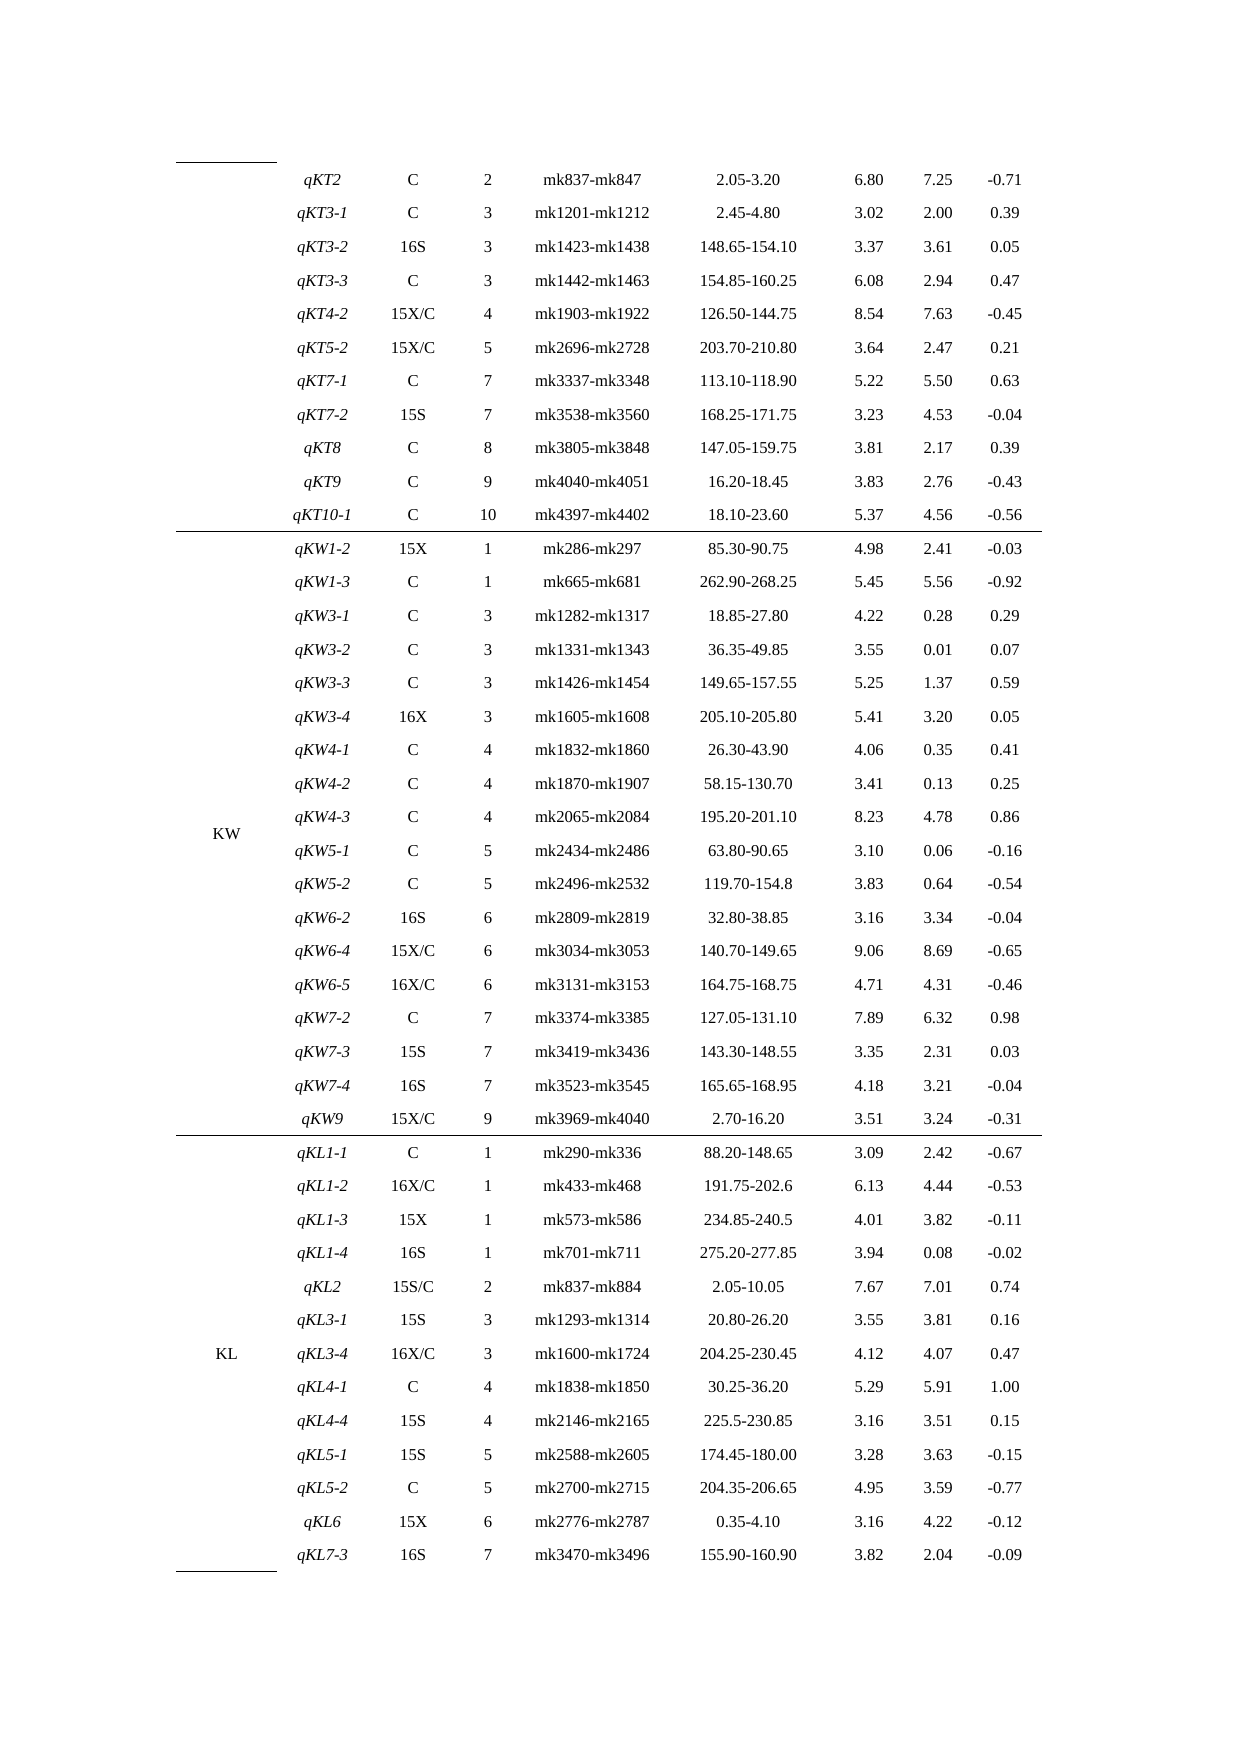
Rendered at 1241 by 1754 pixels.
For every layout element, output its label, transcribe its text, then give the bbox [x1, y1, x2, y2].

table_cell 0.13 [908, 766, 968, 799]
table_cell mk286-mk297 [518, 532, 667, 564]
table_cell 16S [368, 900, 458, 933]
table_cell 204.25-230.45 [667, 1336, 830, 1369]
table_cell 7.67 [830, 1269, 908, 1302]
table_cell 225.5-230.85 [667, 1403, 830, 1437]
table_cell 6.32 [908, 1001, 968, 1034]
table_cell C [368, 732, 458, 766]
table_cell 26.30-43.90 [667, 732, 830, 766]
table_cell 2.41 [908, 532, 968, 564]
table_cell 88.20-148.65 [667, 1136, 830, 1168]
table_cell mk837-mk884 [518, 1269, 667, 1302]
table_cell C [368, 799, 458, 833]
table_cell 143.30-148.55 [667, 1034, 830, 1068]
table_cell 4 [458, 296, 518, 330]
table_cell 3.82 [908, 1202, 968, 1235]
table_cell 0.15 [968, 1403, 1042, 1437]
table_cell C [368, 598, 458, 632]
table_cell -0.45 [968, 296, 1042, 330]
table_cell 0.05 [968, 699, 1042, 732]
table_cell 4.06 [830, 732, 908, 766]
table_cell qKL3-1 [277, 1303, 367, 1336]
table_cell 3.64 [830, 330, 908, 363]
table_cell 16X/C [368, 967, 458, 1001]
table_cell 119.70-154.8 [667, 866, 830, 900]
table_cell 275.20-277.85 [667, 1235, 830, 1269]
table_cell mk665-mk681 [518, 565, 667, 598]
table_cell 126.50-144.75 [667, 296, 830, 330]
table_cell 3 [458, 632, 518, 665]
table_cell 6 [458, 1504, 518, 1537]
table_cell C [368, 196, 458, 229]
table_cell 5.91 [908, 1370, 968, 1403]
table_cell mk3470-mk3496 [518, 1537, 667, 1571]
table_cell 0.59 [968, 665, 1042, 699]
table_cell C [368, 162, 458, 196]
table_cell 3.37 [830, 229, 908, 263]
table_cell 3.23 [830, 397, 908, 430]
table_cell C [368, 1370, 458, 1403]
table_cell qKW6-5 [277, 967, 367, 1001]
table_cell qKW6-2 [277, 900, 367, 933]
table_cell 63.80-90.65 [667, 833, 830, 866]
table_cell 2.17 [908, 430, 968, 464]
table_cell 7 [458, 1034, 518, 1068]
table_cell C [368, 833, 458, 866]
table_cell 2.00 [908, 196, 968, 229]
table_cell 15S [368, 1437, 458, 1470]
table_cell 4.07 [908, 1336, 968, 1369]
table_cell C [368, 1001, 458, 1034]
table_cell mk2809-mk2819 [518, 900, 667, 933]
table_cell -0.04 [968, 1068, 1042, 1101]
table_cell -0.04 [968, 397, 1042, 430]
table_cell 4.44 [908, 1168, 968, 1202]
table_cell qKW3-1 [277, 598, 367, 632]
table_cell 3.94 [830, 1235, 908, 1269]
table_cell 3 [458, 1336, 518, 1369]
table_cell qKW3-3 [277, 665, 367, 699]
table_cell qKT4-2 [277, 296, 367, 330]
table_cell 0.06 [908, 833, 968, 866]
table_cell mk1331-mk1343 [518, 632, 667, 665]
table_cell -0.92 [968, 565, 1042, 598]
table_cell mk1903-mk1922 [518, 296, 667, 330]
table_cell -0.04 [968, 900, 1042, 933]
table_cell 5.50 [908, 363, 968, 397]
table_cell 5.29 [830, 1370, 908, 1403]
table_cell 155.90-160.90 [667, 1537, 830, 1571]
table_cell 4.56 [908, 498, 968, 531]
table_cell 4.78 [908, 799, 968, 833]
table_cell 3.02 [830, 196, 908, 229]
table_cell 3.55 [830, 1303, 908, 1336]
table_cell mk701-mk711 [518, 1235, 667, 1269]
table_cell 3.55 [830, 632, 908, 665]
table_cell 16S [368, 1068, 458, 1101]
table_cell 234.85-240.5 [667, 1202, 830, 1235]
table_cell mk2065-mk2084 [518, 799, 667, 833]
table_cell 4 [458, 732, 518, 766]
table_cell mk4040-mk4051 [518, 464, 667, 497]
table_cell 18.10-23.60 [667, 498, 830, 531]
table_cell mk2696-mk2728 [518, 330, 667, 363]
table_cell 3.51 [908, 1403, 968, 1437]
table_cell mk1426-mk1454 [518, 665, 667, 699]
table_cell mk3337-mk3348 [518, 363, 667, 397]
table_cell 2 [458, 162, 518, 196]
table_cell 3.81 [908, 1303, 968, 1336]
table_cell 10 [458, 498, 518, 531]
table_cell mk3374-mk3385 [518, 1001, 667, 1034]
table_cell C [368, 632, 458, 665]
table_cell 165.65-168.95 [667, 1068, 830, 1101]
table_cell 3.59 [908, 1470, 968, 1504]
table_cell 0.07 [968, 632, 1042, 665]
table_cell 0.08 [908, 1235, 968, 1269]
table_cell qKW5-2 [277, 866, 367, 900]
table_cell 2.42 [908, 1136, 968, 1168]
table_cell 168.25-171.75 [667, 397, 830, 430]
table_cell 5 [458, 866, 518, 900]
table_cell 6 [458, 934, 518, 967]
table_cell qKL4-1 [277, 1370, 367, 1403]
table_cell 16X [368, 699, 458, 732]
table_cell C [368, 766, 458, 799]
table_cell 148.65-154.10 [667, 229, 830, 263]
table_cell qKW4-3 [277, 799, 367, 833]
table_cell qKT3-3 [277, 263, 367, 296]
table_cell qKL6 [277, 1504, 367, 1537]
table_cell 36.35-49.85 [667, 632, 830, 665]
table_cell 3 [458, 229, 518, 263]
table_cell -0.67 [968, 1136, 1042, 1168]
table_cell -0.53 [968, 1168, 1042, 1202]
table_cell -0.31 [968, 1101, 1042, 1135]
table_cell qKW4-2 [277, 766, 367, 799]
table_cell mk1423-mk1438 [518, 229, 667, 263]
table_cell 6 [458, 900, 518, 933]
table_cell mk1293-mk1314 [518, 1303, 667, 1336]
table_cell 3.28 [830, 1437, 908, 1470]
table_cell 15X [368, 1202, 458, 1235]
table_cell 1 [458, 1235, 518, 1269]
table_cell 15S [368, 1403, 458, 1437]
table_cell 4.71 [830, 967, 908, 1001]
table_cell 15S [368, 1303, 458, 1336]
table_cell C [368, 263, 458, 296]
table_cell 3 [458, 1303, 518, 1336]
table_cell mk3538-mk3560 [518, 397, 667, 430]
table_cell -0.11 [968, 1202, 1042, 1235]
table_cell mk3419-mk3436 [518, 1034, 667, 1068]
table_cell 58.15-130.70 [667, 766, 830, 799]
table_cell 0.21 [968, 330, 1042, 363]
table_cell 1 [458, 565, 518, 598]
table_cell 4.01 [830, 1202, 908, 1235]
table_cell qKT7-2 [277, 397, 367, 430]
table_cell qKT10-1 [277, 498, 367, 531]
table_cell 3.20 [908, 699, 968, 732]
table_cell qKW6-4 [277, 934, 367, 967]
table_cell 0.39 [968, 196, 1042, 229]
table_cell 4.22 [830, 598, 908, 632]
table_cell 85.30-90.75 [667, 532, 830, 564]
table_cell qKW4-1 [277, 732, 367, 766]
table_cell 1.37 [908, 665, 968, 699]
table_cell 174.45-180.00 [667, 1437, 830, 1470]
table_cell C [368, 430, 458, 464]
table_cell 15X/C [368, 1101, 458, 1135]
table_cell 16S [368, 1235, 458, 1269]
table_cell qKW9 [277, 1101, 367, 1135]
table_cell C [368, 363, 458, 397]
table_cell 3.09 [830, 1136, 908, 1168]
table_cell 3.16 [830, 1403, 908, 1437]
table_cell 3.81 [830, 430, 908, 464]
table_cell -0.56 [968, 498, 1042, 531]
table_cell 3.21 [908, 1068, 968, 1101]
table_cell 3.83 [830, 866, 908, 900]
table_cell -0.54 [968, 866, 1042, 900]
table_cell 0.64 [908, 866, 968, 900]
table_cell mk1838-mk1850 [518, 1370, 667, 1403]
table_cell 0.01 [908, 632, 968, 665]
table_cell 0.29 [968, 598, 1042, 632]
table_cell qKL2 [277, 1269, 367, 1302]
table_cell qKL1-3 [277, 1202, 367, 1235]
table_cell 7 [458, 397, 518, 430]
table_cell qKL1-1 [277, 1136, 367, 1168]
table_cell 205.10-205.80 [667, 699, 830, 732]
table_cell qKW3-4 [277, 699, 367, 732]
table_cell 191.75-202.6 [667, 1168, 830, 1202]
table_cell -0.16 [968, 833, 1042, 866]
table_cell mk2434-mk2486 [518, 833, 667, 866]
table_cell 3 [458, 665, 518, 699]
table_cell -0.02 [968, 1235, 1042, 1269]
table_cell C [368, 498, 458, 531]
table_cell 0.98 [968, 1001, 1042, 1034]
table_cell 1 [458, 1136, 518, 1168]
table_cell qKL4-4 [277, 1403, 367, 1437]
table_cell 16.20-18.45 [667, 464, 830, 497]
table_cell 4.22 [908, 1504, 968, 1537]
table_cell mk3034-mk3053 [518, 934, 667, 967]
table_cell 32.80-38.85 [667, 900, 830, 933]
table_cell C [368, 665, 458, 699]
table_cell -0.77 [968, 1470, 1042, 1504]
table_cell qKT3-1 [277, 196, 367, 229]
table_cell 16X/C [368, 1336, 458, 1369]
table_cell 5.25 [830, 665, 908, 699]
table_cell -0.43 [968, 464, 1042, 497]
table_cell 164.75-168.75 [667, 967, 830, 1001]
table_cell mk2776-mk2787 [518, 1504, 667, 1537]
table_cell 3 [458, 196, 518, 229]
table_cell 0.39 [968, 430, 1042, 464]
table_cell 5.41 [830, 699, 908, 732]
table_cell qKT5-2 [277, 330, 367, 363]
table_cell 149.65-157.55 [667, 665, 830, 699]
table_cell C [368, 1470, 458, 1504]
table_cell C [368, 1136, 458, 1168]
table_cell 15X [368, 532, 458, 564]
table_cell 0.41 [968, 732, 1042, 766]
table_cell 1 [458, 532, 518, 564]
table_cell 18.85-27.80 [667, 598, 830, 632]
table_cell 2.45-4.80 [667, 196, 830, 229]
table_cell KL [176, 1136, 277, 1571]
table_cell qKW1-2 [277, 532, 367, 564]
table_cell qKT8 [277, 430, 367, 464]
table_cell -0.46 [968, 967, 1042, 1001]
table_cell 3.83 [830, 464, 908, 497]
table_cell 7 [458, 1001, 518, 1034]
table_cell 127.05-131.10 [667, 1001, 830, 1034]
table_cell mk3969-mk4040 [518, 1101, 667, 1135]
table_cell mk2496-mk2532 [518, 866, 667, 900]
table_cell C [368, 565, 458, 598]
table_cell 15S [368, 1034, 458, 1068]
table_cell mk3523-mk3545 [518, 1068, 667, 1101]
table_cell 2 [458, 1269, 518, 1302]
table_cell mk4397-mk4402 [518, 498, 667, 531]
table_cell 15X [368, 1504, 458, 1537]
table_cell 5.37 [830, 498, 908, 531]
table_cell qKL5-2 [277, 1470, 367, 1504]
table_cell mk1442-mk1463 [518, 263, 667, 296]
table_cell 8 [458, 430, 518, 464]
table_cell 5 [458, 330, 518, 363]
table_cell 4.95 [830, 1470, 908, 1504]
table_cell mk1282-mk1317 [518, 598, 667, 632]
table_cell 0.03 [968, 1034, 1042, 1068]
table_cell mk2146-mk2165 [518, 1403, 667, 1437]
table_cell 113.10-118.90 [667, 363, 830, 397]
table_cell qKT7-1 [277, 363, 367, 397]
table_cell 2.31 [908, 1034, 968, 1068]
table_cell qKW3-2 [277, 632, 367, 665]
table_cell 1 [458, 1202, 518, 1235]
table_cell 4.53 [908, 397, 968, 430]
table_cell 7 [458, 1068, 518, 1101]
table_cell 7.63 [908, 296, 968, 330]
table_cell 0.28 [908, 598, 968, 632]
table_cell 3.82 [830, 1537, 908, 1571]
table_cell 203.70-210.80 [667, 330, 830, 363]
table_cell qKW7-3 [277, 1034, 367, 1068]
table_cell -0.12 [968, 1504, 1042, 1537]
table_cell qKL5-1 [277, 1437, 367, 1470]
table_cell 2.70-16.20 [667, 1101, 830, 1135]
table_cell 3.41 [830, 766, 908, 799]
table_cell 3.61 [908, 229, 968, 263]
table_cell 6.80 [830, 162, 908, 196]
table_cell qKT9 [277, 464, 367, 497]
table_cell 3.51 [830, 1101, 908, 1135]
table_cell qKL1-4 [277, 1235, 367, 1269]
table_cell mk290-mk336 [518, 1136, 667, 1168]
table_cell qKT3-2 [277, 229, 367, 263]
table_cell mk2700-mk2715 [518, 1470, 667, 1504]
table_cell 16S [368, 229, 458, 263]
table_cell 0.25 [968, 766, 1042, 799]
table_cell 16X/C [368, 1168, 458, 1202]
table_cell mk573-mk586 [518, 1202, 667, 1235]
table_cell -0.15 [968, 1437, 1042, 1470]
table_cell 3.35 [830, 1034, 908, 1068]
table_cell mk433-mk468 [518, 1168, 667, 1202]
table_cell 147.05-159.75 [667, 430, 830, 464]
table_cell 5.56 [908, 565, 968, 598]
table_cell 7.89 [830, 1001, 908, 1034]
table_cell qKW7-4 [277, 1068, 367, 1101]
table_cell 262.90-268.25 [667, 565, 830, 598]
table_cell 15X/C [368, 296, 458, 330]
table_cell 15S/C [368, 1269, 458, 1302]
table_cell 140.70-149.65 [667, 934, 830, 967]
table_cell 0.63 [968, 363, 1042, 397]
table_cell 3 [458, 263, 518, 296]
table_cell 5.22 [830, 363, 908, 397]
table_cell qKT2 [277, 162, 367, 196]
table_cell 1.00 [968, 1370, 1042, 1403]
table_cell 4 [458, 799, 518, 833]
table_cell 6 [458, 967, 518, 1001]
table_cell -0.71 [968, 162, 1042, 196]
table_cell 195.20-201.10 [667, 799, 830, 833]
table_cell 5 [458, 1437, 518, 1470]
table_cell 9 [458, 464, 518, 497]
table_cell C [368, 464, 458, 497]
table_cell 4.18 [830, 1068, 908, 1101]
table_cell 15X/C [368, 330, 458, 363]
table_cell mk1600-mk1724 [518, 1336, 667, 1369]
table_cell 3.63 [908, 1437, 968, 1470]
table_cell qKW5-1 [277, 833, 367, 866]
table_cell 5.45 [830, 565, 908, 598]
table_cell 0.05 [968, 229, 1042, 263]
table_cell mk1605-mk1608 [518, 699, 667, 732]
table_cell 204.35-206.65 [667, 1470, 830, 1504]
table_cell 154.85-160.25 [667, 263, 830, 296]
table_cell 4.12 [830, 1336, 908, 1369]
table_cell 2.05-10.05 [667, 1269, 830, 1302]
table_cell 15X/C [368, 934, 458, 967]
table_cell mk1832-mk1860 [518, 732, 667, 766]
table_cell 4 [458, 766, 518, 799]
table_cell 5 [458, 1470, 518, 1504]
table_cell 2.94 [908, 263, 968, 296]
table_cell 4 [458, 1403, 518, 1437]
table_cell 3.34 [908, 900, 968, 933]
table_cell 8.69 [908, 934, 968, 967]
table_cell 3 [458, 598, 518, 632]
table_cell 0.74 [968, 1269, 1042, 1302]
table_cell 2.76 [908, 464, 968, 497]
table_cell 2.47 [908, 330, 968, 363]
table_cell -0.65 [968, 934, 1042, 967]
table_cell mk3131-mk3153 [518, 967, 667, 1001]
table_cell 0.35 [908, 732, 968, 766]
table_cell 20.80-26.20 [667, 1303, 830, 1336]
table_cell mk837-mk847 [518, 162, 667, 196]
table_cell 0.47 [968, 263, 1042, 296]
table_cell 3.16 [830, 900, 908, 933]
table_cell 7.01 [908, 1269, 968, 1302]
table_cell 4.31 [908, 967, 968, 1001]
table_cell 3 [458, 699, 518, 732]
table_cell 30.25-36.20 [667, 1370, 830, 1403]
table_cell -0.03 [968, 532, 1042, 564]
table_cell qKW7-2 [277, 1001, 367, 1034]
table_cell mk1201-mk1212 [518, 196, 667, 229]
table_cell -0.09 [968, 1537, 1042, 1571]
table_cell mk3805-mk3848 [518, 430, 667, 464]
table_cell 2.05-3.20 [667, 162, 830, 196]
table_cell 0.35-4.10 [667, 1504, 830, 1537]
table_cell mk2588-mk2605 [518, 1437, 667, 1470]
table_cell 0.86 [968, 799, 1042, 833]
table_cell 6.13 [830, 1168, 908, 1202]
table_cell 6.08 [830, 263, 908, 296]
table_cell 3.24 [908, 1101, 968, 1135]
table_cell 1 [458, 1168, 518, 1202]
table_cell 2.04 [908, 1537, 968, 1571]
table_cell 7 [458, 1537, 518, 1571]
table_cell 16S [368, 1537, 458, 1571]
table_cell 3.16 [830, 1504, 908, 1537]
table_cell qKL7-3 [277, 1537, 367, 1571]
table_cell qKL3-4 [277, 1336, 367, 1369]
table_cell C [368, 866, 458, 900]
table_cell 3.10 [830, 833, 908, 866]
table_cell 9.06 [830, 934, 908, 967]
table_cell qKW1-3 [277, 565, 367, 598]
table_cell 0.16 [968, 1303, 1042, 1336]
table_cell 4.98 [830, 532, 908, 564]
table_cell 7.25 [908, 162, 968, 196]
table_cell 15S [368, 397, 458, 430]
table_cell qKL1-2 [277, 1168, 367, 1202]
table_cell KW [176, 532, 277, 1135]
table_cell 5 [458, 833, 518, 866]
table_cell 0.47 [968, 1336, 1042, 1369]
table_cell mk1870-mk1907 [518, 766, 667, 799]
table_cell 8.23 [830, 799, 908, 833]
table_cell 4 [458, 1370, 518, 1403]
table_cell 8.54 [830, 296, 908, 330]
table_cell 7 [458, 363, 518, 397]
table_cell 9 [458, 1101, 518, 1135]
